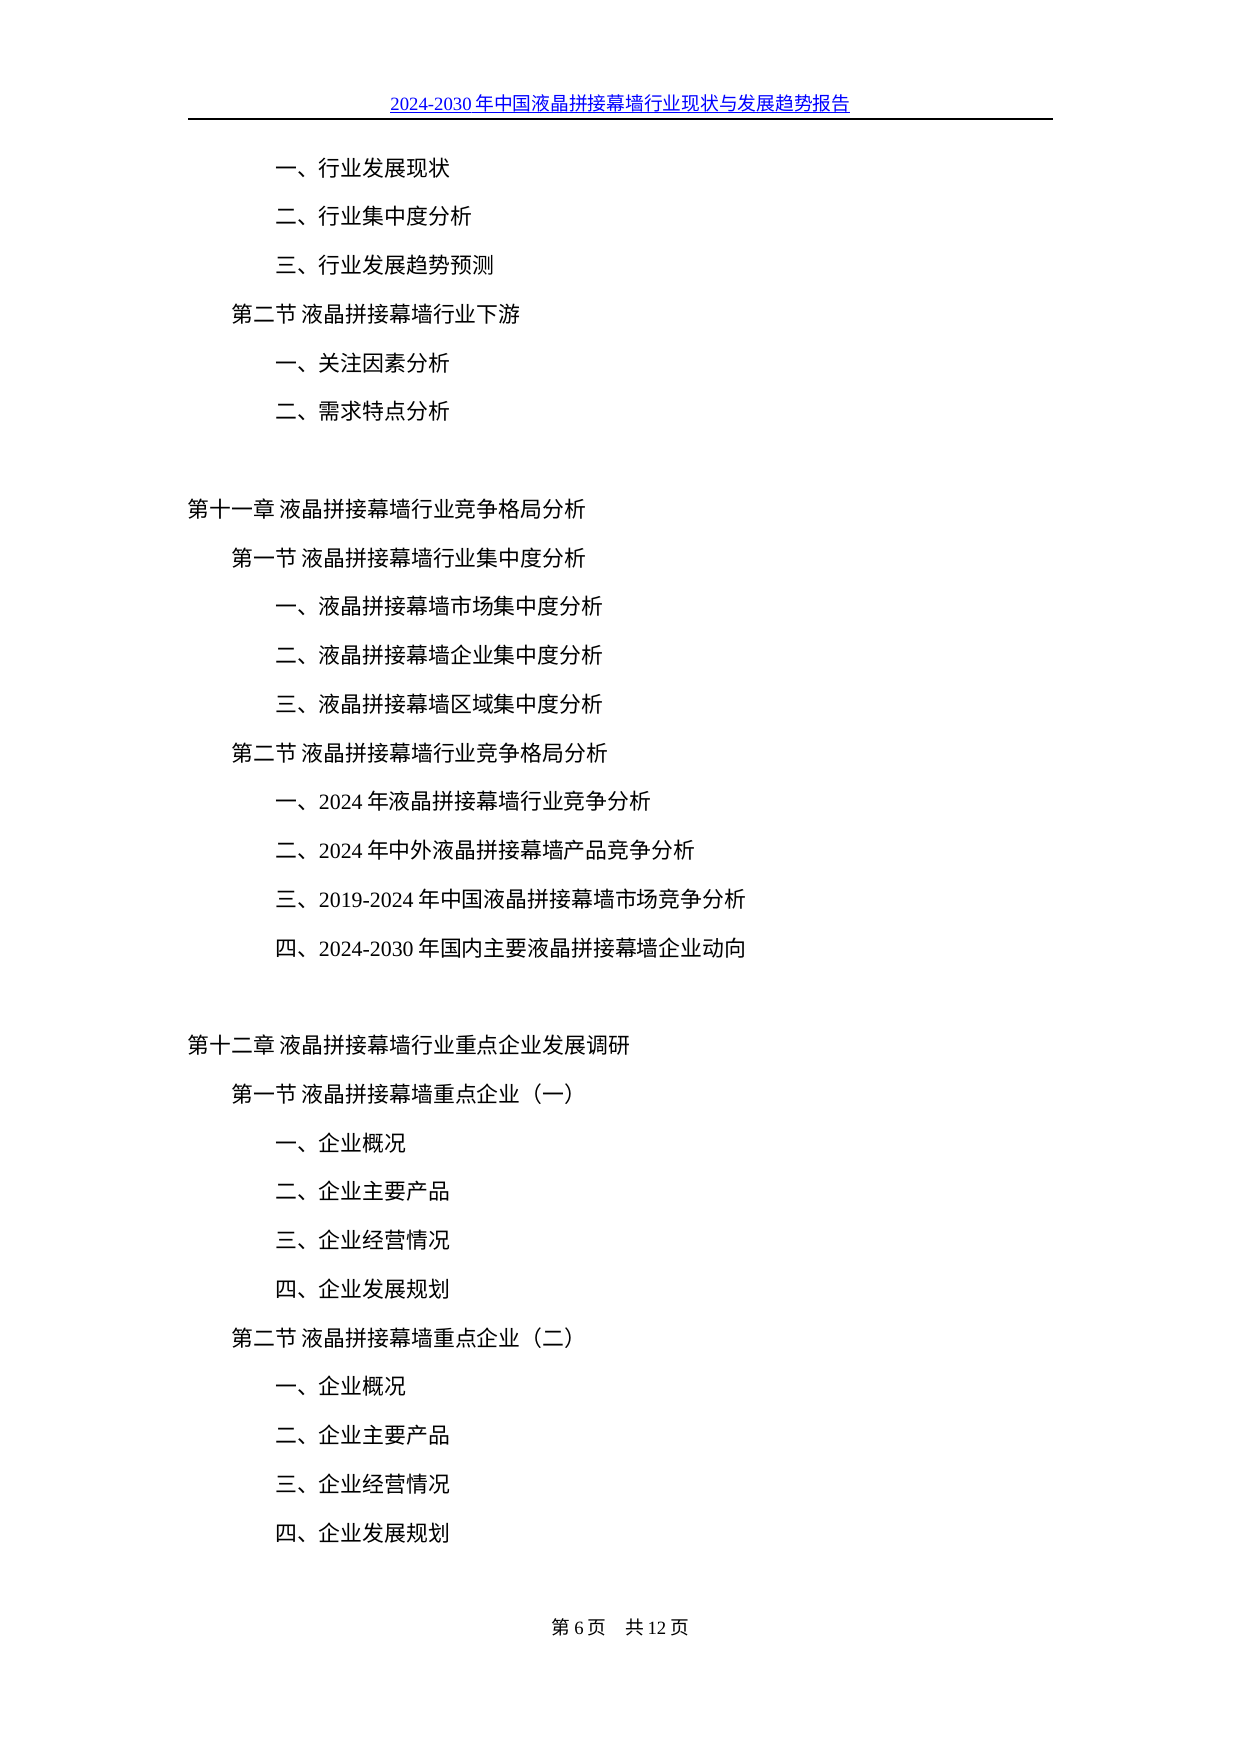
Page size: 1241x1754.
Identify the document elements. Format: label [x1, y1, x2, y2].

text [187, 150, 1053, 1548]
